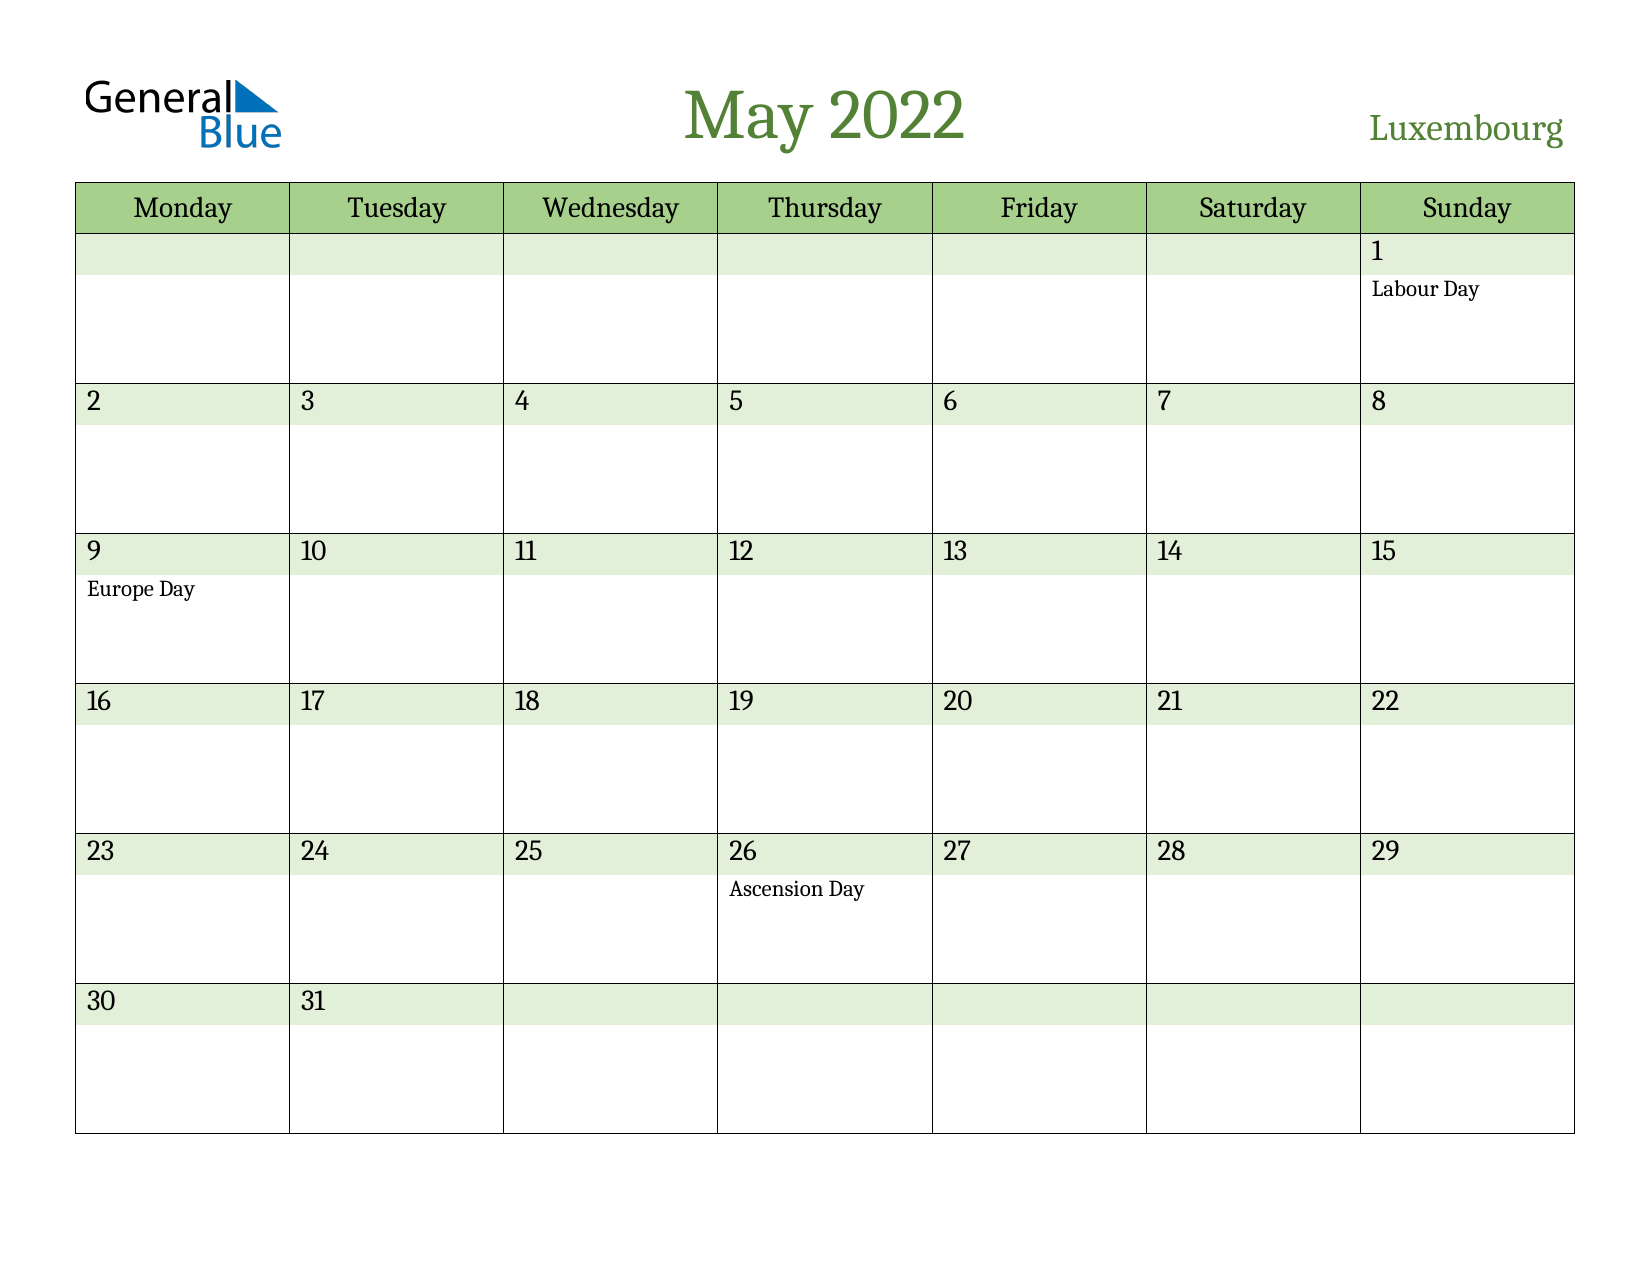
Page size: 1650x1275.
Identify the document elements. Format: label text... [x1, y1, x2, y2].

table_cell [504, 875, 717, 983]
table_cell [1147, 1025, 1360, 1133]
table_cell [1147, 984, 1360, 1025]
table_cell 26 [718, 834, 932, 875]
table_header [76, 75, 503, 182]
table_cell [1361, 425, 1574, 533]
table_cell Ascension Day [718, 875, 932, 983]
table_cell [76, 275, 289, 383]
table_cell Friday [933, 183, 1146, 233]
table_cell [933, 575, 1146, 683]
table_cell [718, 984, 932, 1025]
table_cell [933, 1025, 1146, 1133]
table_cell Europe Day [76, 575, 289, 683]
table_cell 1 [1361, 234, 1574, 275]
table_cell Sunday [1361, 183, 1574, 233]
table_cell [1361, 984, 1574, 1025]
table_cell 21 [1147, 684, 1360, 725]
table_cell [1361, 1025, 1574, 1133]
table_cell [504, 275, 717, 383]
table_cell [76, 425, 289, 533]
table_header May 2022 [504, 75, 1146, 182]
table_cell 3 [290, 384, 503, 425]
table_cell [718, 575, 932, 683]
table_cell [1361, 725, 1574, 833]
table_cell 28 [1147, 834, 1360, 875]
table_cell [933, 234, 1146, 275]
picture [86, 80, 281, 148]
table_cell 12 [718, 534, 932, 575]
table_cell [718, 425, 932, 533]
table_cell 23 [76, 834, 289, 875]
table_cell [290, 234, 503, 275]
table_cell [76, 234, 289, 275]
table_cell [290, 425, 503, 533]
table_cell [933, 425, 1146, 533]
table_cell [290, 275, 503, 383]
table_cell [504, 575, 717, 683]
table_cell [933, 875, 1146, 983]
table_cell 13 [933, 534, 1146, 575]
table_cell 14 [1147, 534, 1360, 575]
table_cell [1147, 575, 1360, 683]
table_cell [718, 234, 932, 275]
table_cell 31 [290, 984, 503, 1025]
table_cell [933, 984, 1146, 1025]
table_cell [504, 1025, 717, 1133]
table_cell 4 [504, 384, 717, 425]
table_cell 6 [933, 384, 1146, 425]
table_cell [76, 1025, 289, 1133]
table_cell 15 [1361, 534, 1574, 575]
table_cell Labour Day [1361, 275, 1574, 383]
table_cell 24 [290, 834, 503, 875]
table_cell [718, 725, 932, 833]
table_cell 5 [718, 384, 932, 425]
table_cell [933, 275, 1146, 383]
table_cell [1361, 575, 1574, 683]
table_cell [1147, 275, 1360, 383]
table_cell [290, 725, 503, 833]
table_cell 30 [76, 984, 289, 1025]
table_cell [290, 875, 503, 983]
table_cell 25 [504, 834, 717, 875]
table_cell [504, 725, 717, 833]
table_cell [1147, 725, 1360, 833]
table_cell [290, 1025, 503, 1133]
table_cell 20 [933, 684, 1146, 725]
table_cell Monday [76, 183, 289, 233]
table_cell [718, 275, 932, 383]
table_cell [1147, 425, 1360, 533]
table_cell 18 [504, 684, 717, 725]
table_cell 22 [1361, 684, 1574, 725]
table_cell 2 [76, 384, 289, 425]
table_cell 27 [933, 834, 1146, 875]
table_cell 16 [76, 684, 289, 725]
table_cell 29 [1361, 834, 1574, 875]
table_cell [718, 1025, 932, 1133]
table_cell Saturday [1147, 183, 1360, 233]
table_cell [290, 575, 503, 683]
table_cell Tuesday [290, 183, 503, 233]
table_cell 19 [718, 684, 932, 725]
table_cell [76, 875, 289, 983]
table_cell 17 [290, 684, 503, 725]
table_cell [504, 425, 717, 533]
table_cell 8 [1361, 384, 1574, 425]
table_cell 7 [1147, 384, 1360, 425]
table_cell [933, 725, 1146, 833]
table_cell 9 [76, 534, 289, 575]
table_cell [1147, 234, 1360, 275]
table_cell Thursday [718, 183, 932, 233]
table_cell Wednesday [504, 183, 717, 233]
table_cell [76, 725, 289, 833]
table_header Luxembourg [1146, 75, 1574, 182]
table_cell [504, 234, 717, 275]
table_cell [504, 984, 717, 1025]
table_cell 11 [504, 534, 717, 575]
table_cell [1361, 875, 1574, 983]
table_cell [1147, 875, 1360, 983]
table_cell 10 [290, 534, 503, 575]
